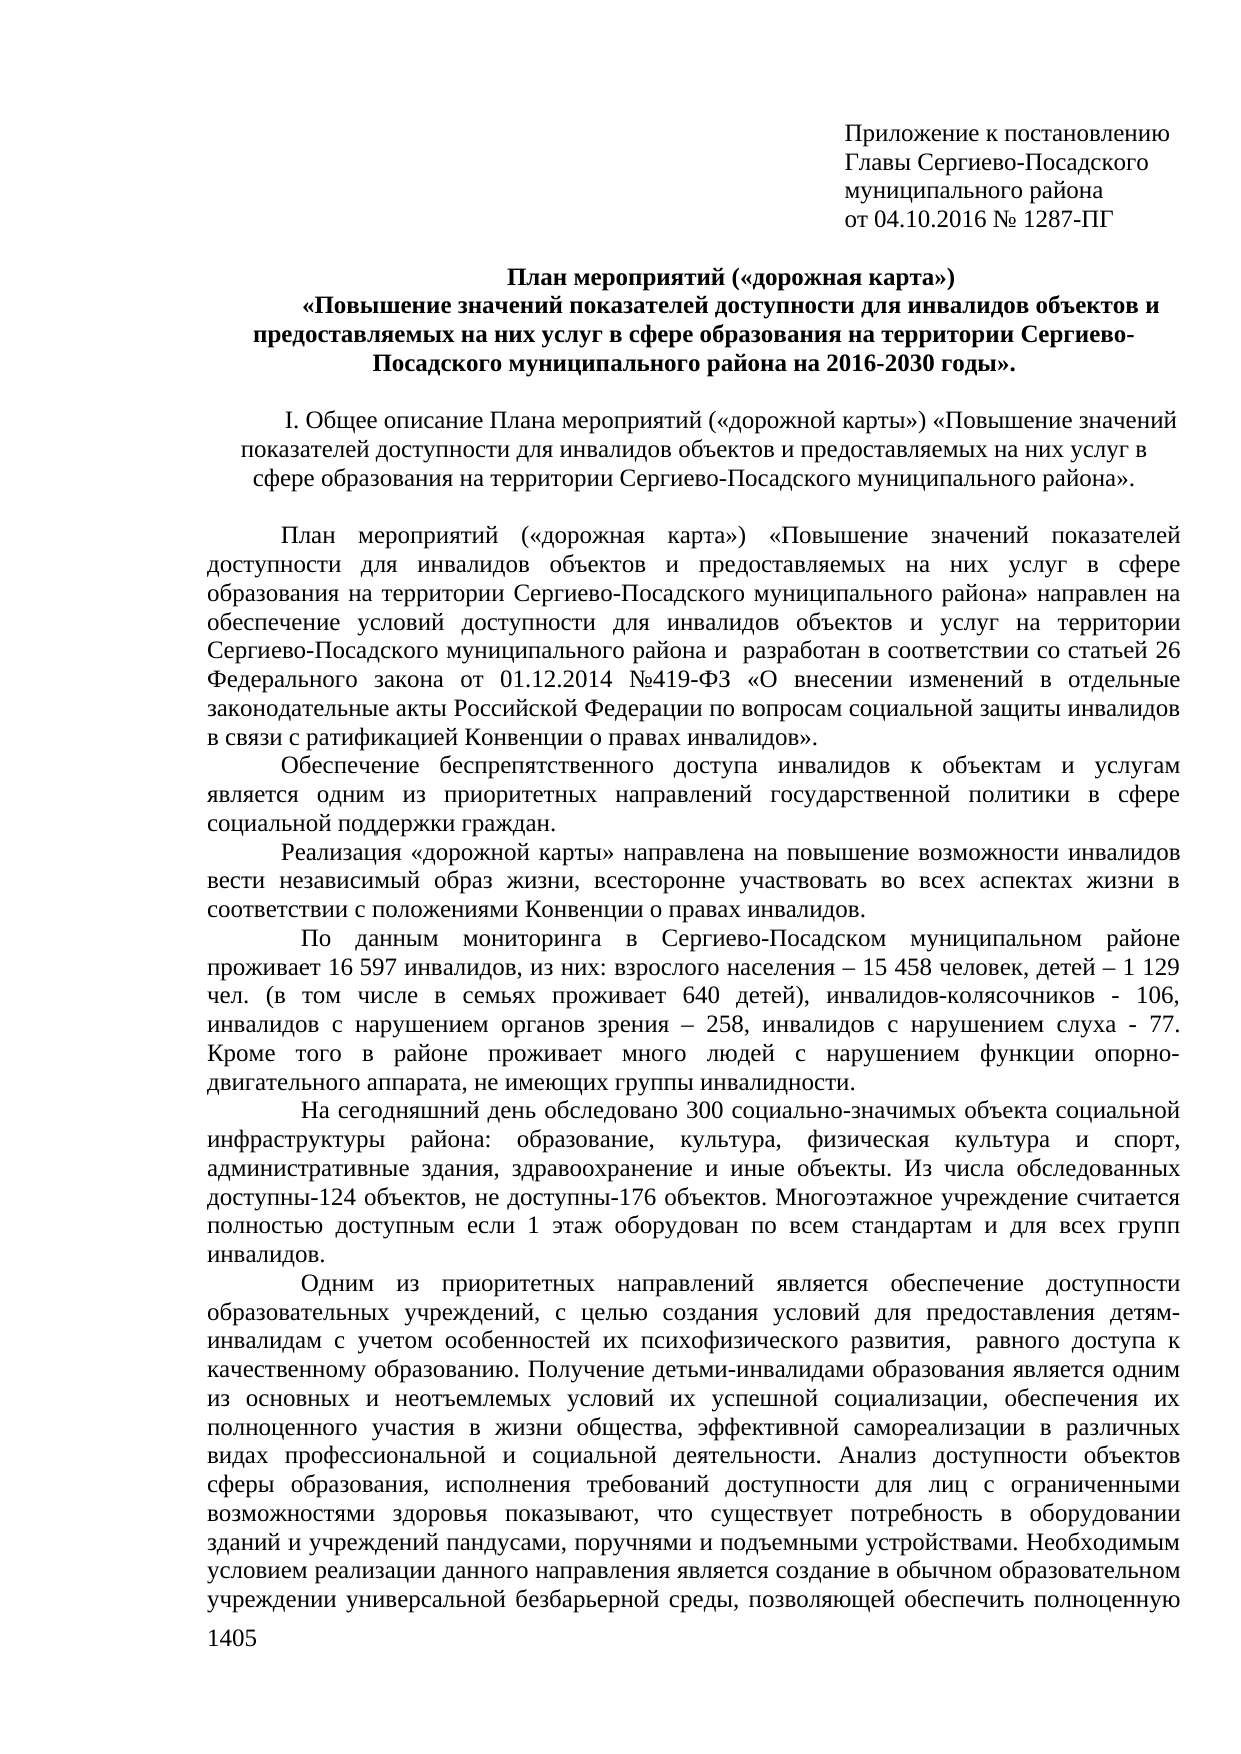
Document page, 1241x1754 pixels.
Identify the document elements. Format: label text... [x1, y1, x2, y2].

text На сегодняшний день обследовано 300 социально-значимых объекта социальной инфраструктуры района: образование, культура, физическая культура и спорт, административные здания, здравоохранение и иные объекты. Из числа обследованных доступны-124 объектов, не доступны-176 объектов. Многоэтажное учреждение считается полностью доступным если 1 этаж оборудован по всем стандартам и для всех групп инвалидов. [207, 1096, 1181, 1268]
text Приложение к постановлению [207, 118, 1181, 147]
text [207, 1268, 1181, 1613]
text I. Общее описание Плана мероприятий («дорожной карты») «Повышение значений показателей доступности для инвалидов объектов и предоставляемых на них услуг в сфере образования на территории Сергиево-Посадского муниципального района». [207, 406, 1181, 492]
text «Повышение значений показателей доступности для инвалидов объектов и предоставляемых на них услуг в сфере образования на территории Сергиево-Посадского муниципального района на 2016-2030 годы». [207, 291, 1181, 377]
text муниципального района [207, 176, 1181, 204]
text Главы Сергиево-Посадского [207, 147, 1181, 176]
text План мероприятий («дорожная карта») [207, 262, 1181, 291]
text План мероприятий («дорожная карта») «Повышение значений показателей доступности для инвалидов объектов и предоставляемых на них услуг в сфере образования на территории Сергиево-Посадского муниципального района» направлен на обеспечение условий доступности для инвалидов объектов и услуг на территории Сергиево-Посадского муниципального района и разработан в соответствии со статьей 26 Федерального закона от 01.12.2014 №419-ФЗ «О внесении изменений в отдельные законодательные акты Российской Федерации по вопросам социальной защиты инвалидов в связи с ратификацией Конвенции о правах инвалидов». [207, 521, 1181, 751]
text Обеспечение беспрепятственного доступа инвалидов к объектам и услугам является одним из приоритетных направлений государственной политики в сфере социальной поддержки граждан. [207, 751, 1181, 837]
text от 04.10.2016 № 1287-ПГ [207, 204, 1181, 233]
text По данным мониторинга в Сергиево-Посадском муниципальном районе проживает 16 597 инвалидов, из них: взрослого населения – 15 458 человек, детей – 1 129 чел. (в том числе в семьях проживает 640 детей), инвалидов-колясочников - 106, инвалидов с нарушением органов зрения – 258, инвалидов с нарушением слуха - 77. Кроме того в районе проживает много людей с нарушением функции опорно-двигательного аппарата, не имеющих группы инвалидности. [207, 923, 1181, 1096]
text Реализация «дорожной карты» направлена на повышение возможности инвалидов вести независимый образ жизни, всесторонне участвовать во всех аспектах жизни в соответствии с положениями Конвенции о правах инвалидов. [207, 837, 1181, 923]
